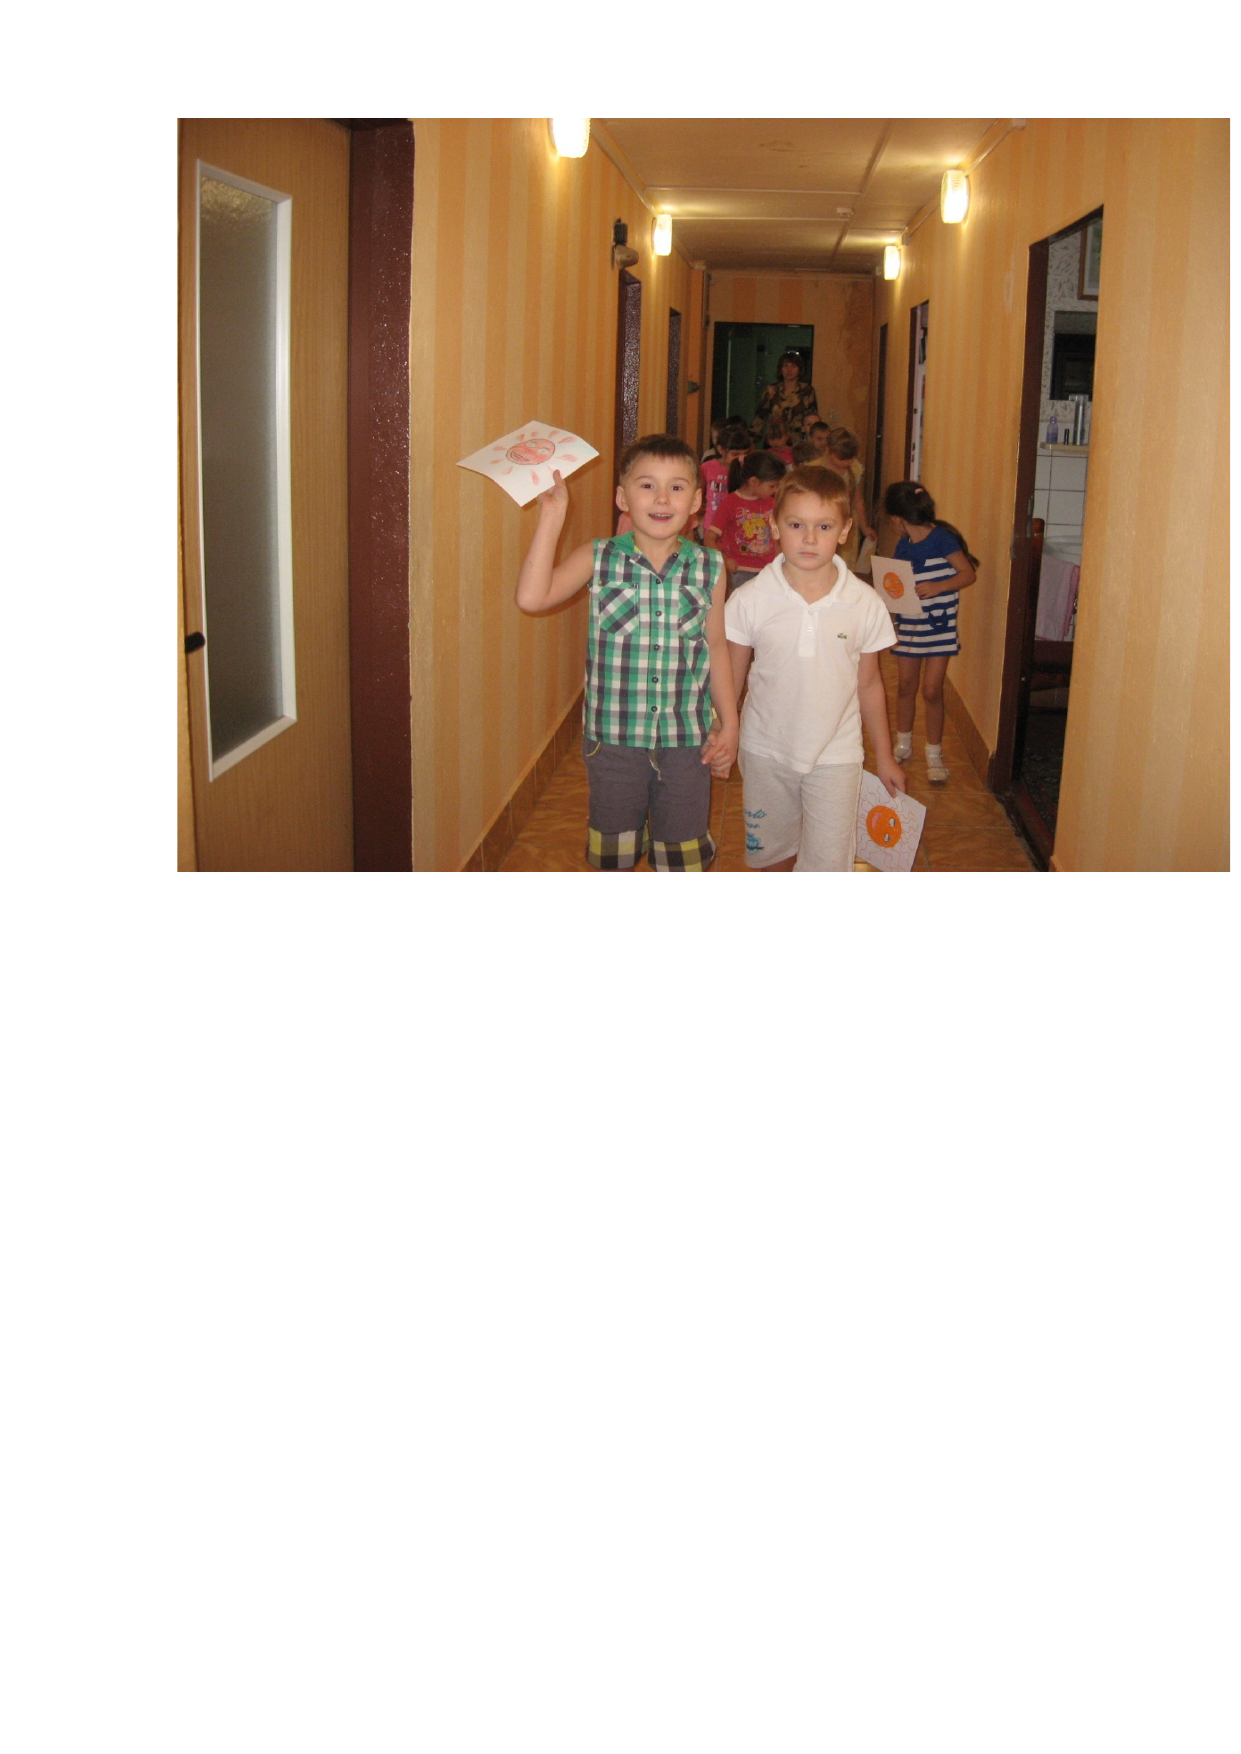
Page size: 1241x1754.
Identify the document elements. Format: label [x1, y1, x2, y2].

picture [177, 118, 1231, 872]
